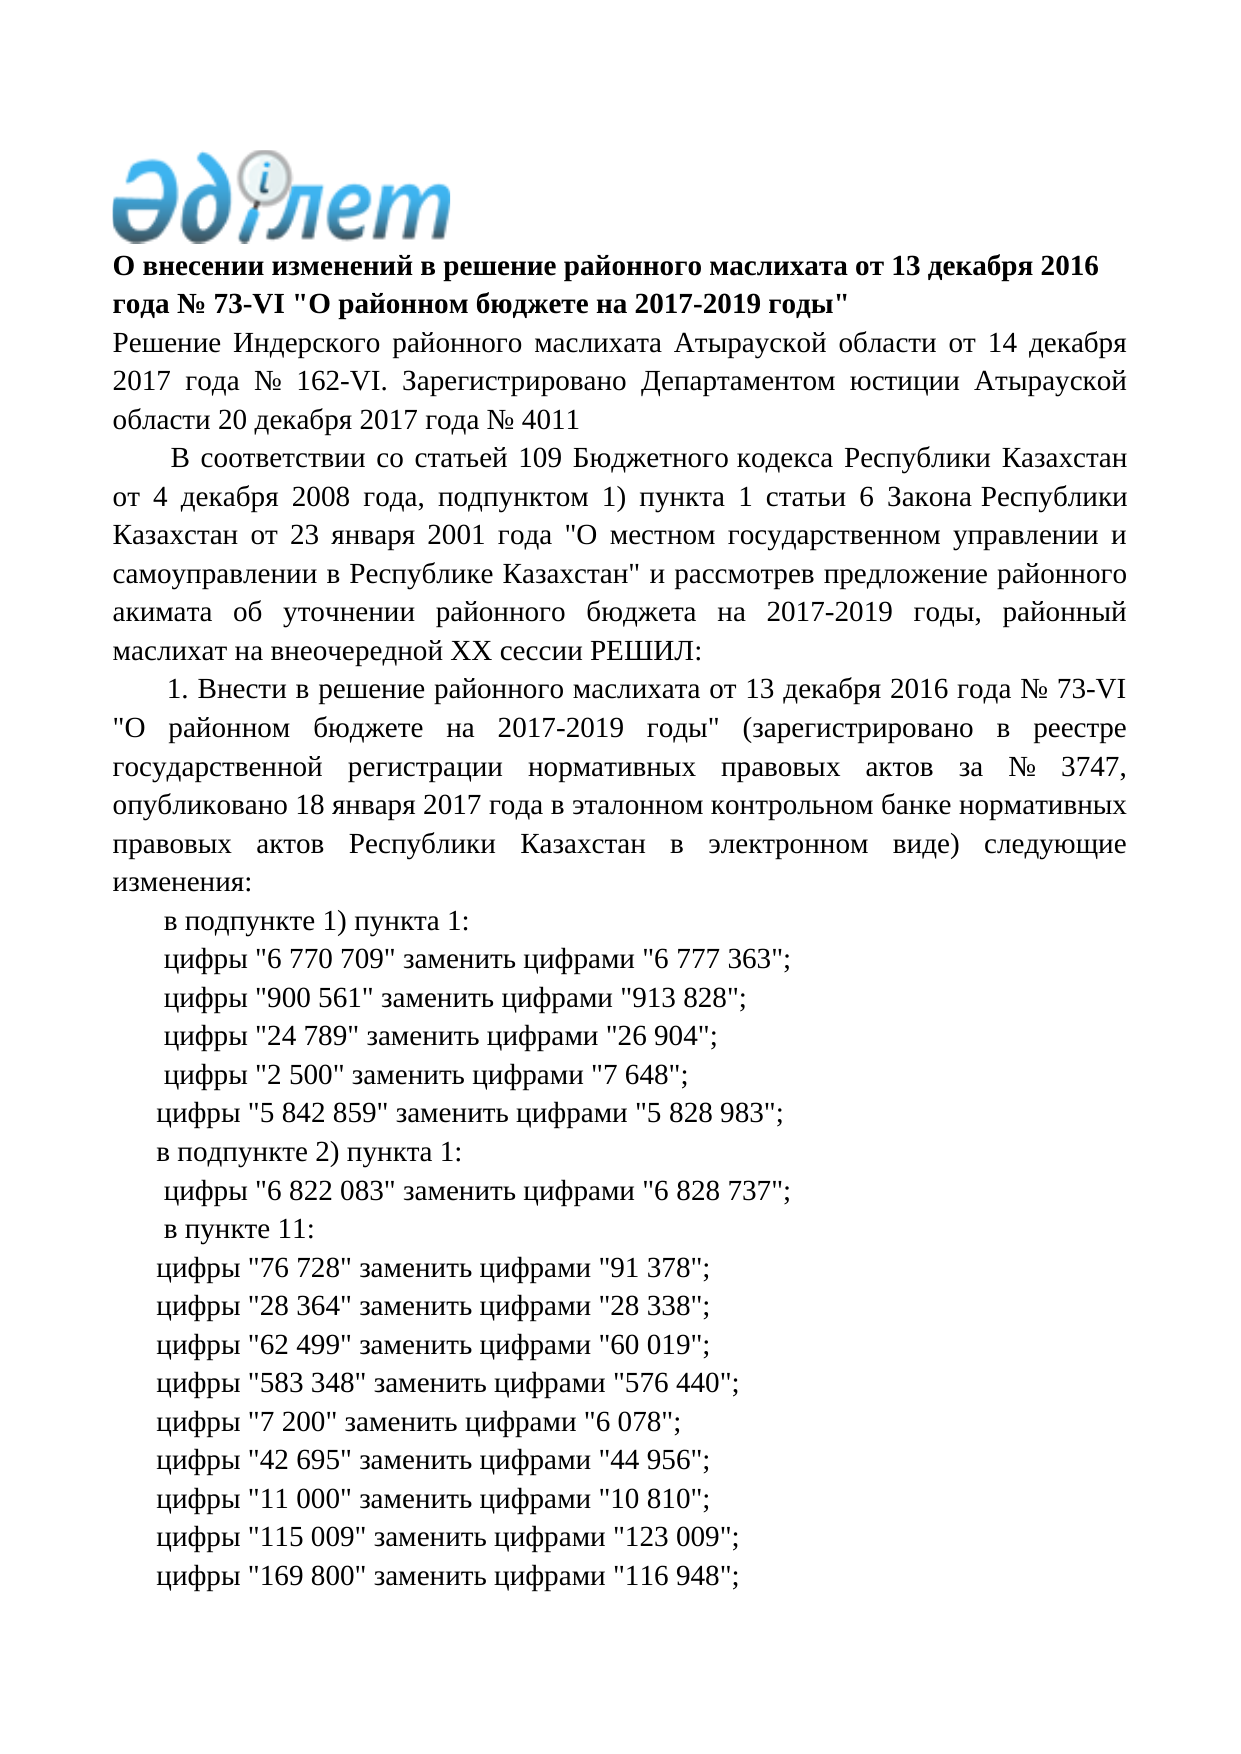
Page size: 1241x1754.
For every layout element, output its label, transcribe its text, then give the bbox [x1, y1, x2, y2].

text в подпункте 1) пункта 1: [112, 903, 1128, 936]
text цифры "7 200" заменить цифрами "6 078"; [112, 1404, 1128, 1437]
text цифры "5 842 859" заменить цифрами "5 828 983"; [112, 1096, 1128, 1129]
text цифры "62 499" заменить цифрами "60 019"; [112, 1327, 1128, 1360]
text в подпункте 2) пункта 1: [112, 1134, 1128, 1168]
text цифры "11 000" заменить цифрами "10 810"; [112, 1481, 1128, 1514]
text цифры "2 500" заменить цифрами "7 648"; [112, 1057, 1128, 1091]
text цифры "115 009" заменить цифрами "123 009"; [112, 1519, 1128, 1553]
text цифры "6 822 083" заменить цифрами "6 828 737"; [112, 1173, 1128, 1206]
text 1. Внести в решение районного маслихата от 13 декабря 2016 года № 73-VІ "О районном бюджете на 2017-2019 годы" (зарегистрировано в реестре государственной регистрации нормативных правовых актов за № 3747, опубликовано 18 января 2017 года в эталонном контрольном банке нормативных правовых актов Республики Казахстан в электронном виде) следующие изменения: [112, 672, 1128, 898]
text цифры "42 695" заменить цифрами "44 956"; [112, 1442, 1128, 1476]
text цифры "583 348" заменить цифрами "576 440"; [112, 1365, 1128, 1399]
text В соответствии со статьей 109 Бюджетного кодекса Республики Казахстан от 4 декабря 2008 года, подпунктом 1) пункта 1 статьи 6 Закона Республики Казахстан от 23 января 2001 года "О местном государственном управлении и самоуправлении в Республике Казахстан" и рассмотрев предложение районного акимата об уточнении районного бюджета на 2017-2019 годы, районный маслихат на внеочередной ХХ сессии РЕШИЛ: [112, 440, 1128, 667]
text цифры "76 728" заменить цифрами "91 378"; [112, 1250, 1128, 1283]
text О внесении изменений в решение районного маслихата от 13 декабря 2016 года № 73-VІ "О районном бюджете на 2017-2019 годы" [112, 248, 1128, 320]
text цифры "169 800" заменить цифрами "116 948"; [112, 1558, 1128, 1592]
text в пункте 11: [112, 1211, 1128, 1245]
text цифры "6 770 709" заменить цифрами "6 777 363"; [112, 941, 1128, 975]
text цифры "28 364" заменить цифрами "28 338"; [112, 1288, 1128, 1322]
text цифры "24 789" заменить цифрами "26 904"; [112, 1018, 1128, 1052]
text Решение Индерского районного маслихата Атырауской области от 14 декабря 2017 года № 162-VI. Зарегистрировано Департаментом юстиции Атырауской области 20 декабря 2017 года № 4011 [112, 325, 1128, 435]
text цифры "900 561" заменить цифрами "913 828"; [112, 980, 1128, 1013]
picture [112, 150, 451, 244]
